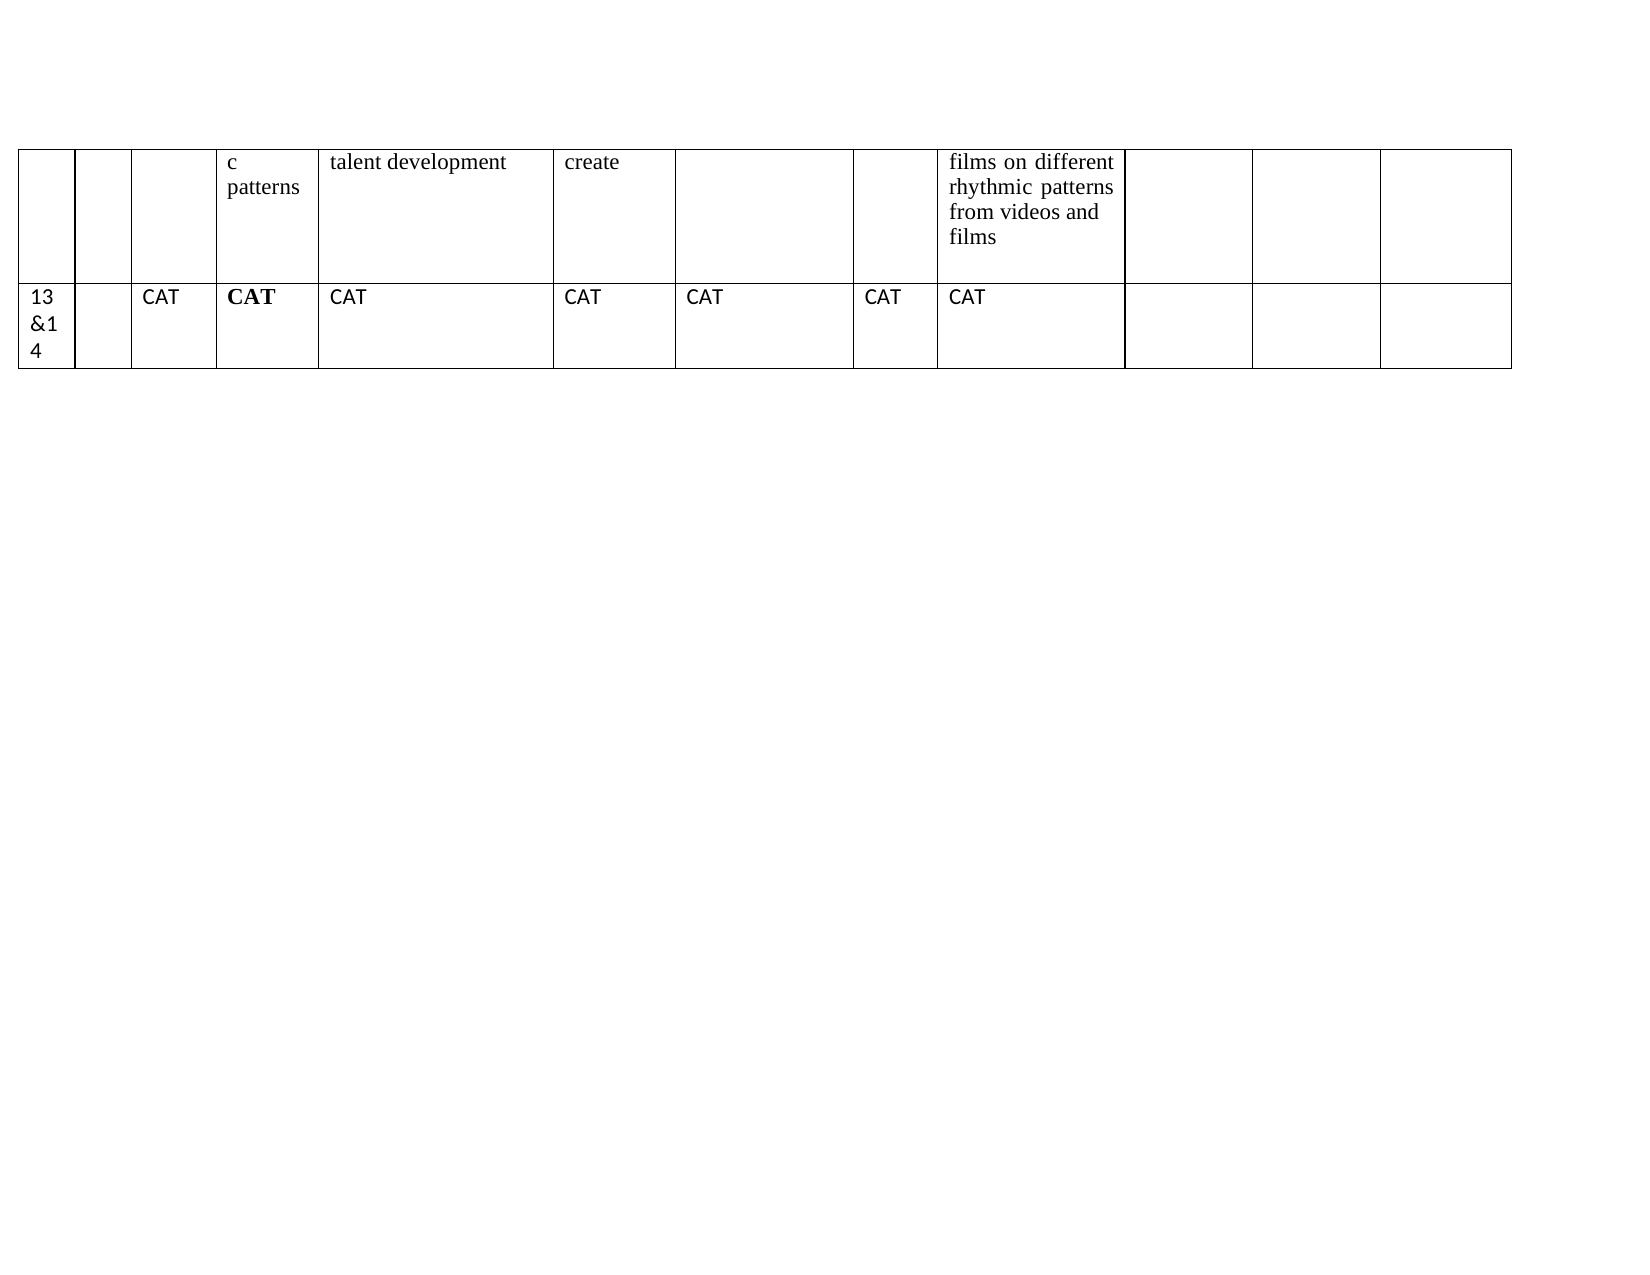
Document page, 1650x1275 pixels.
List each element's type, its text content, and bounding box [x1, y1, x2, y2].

table_header [76, 150, 131, 283]
table_header [1253, 150, 1380, 283]
table_cell [1381, 284, 1511, 368]
table_header [676, 150, 853, 283]
table_header talent development [319, 150, 553, 283]
table_header films on different rhythmic patterns from videos and films [938, 150, 1124, 283]
table_cell CAT [676, 284, 853, 368]
table_cell [1253, 284, 1380, 368]
table_cell [1126, 284, 1252, 368]
table_cell CAT [319, 284, 553, 368]
table_cell CAT [854, 284, 937, 368]
table_cell CAT [554, 284, 675, 368]
table_header [132, 150, 216, 283]
table_header create [554, 150, 675, 283]
table_cell CAT [938, 284, 1124, 368]
table_header c patterns [217, 150, 318, 283]
table_cell CAT [217, 284, 318, 368]
table_cell 13 &1 4 [19, 284, 74, 368]
table_header [854, 150, 937, 283]
table_header [1126, 150, 1252, 283]
table_header [19, 150, 74, 283]
table_cell [76, 284, 131, 368]
table_cell CAT [132, 284, 216, 368]
table_header [1381, 150, 1511, 283]
